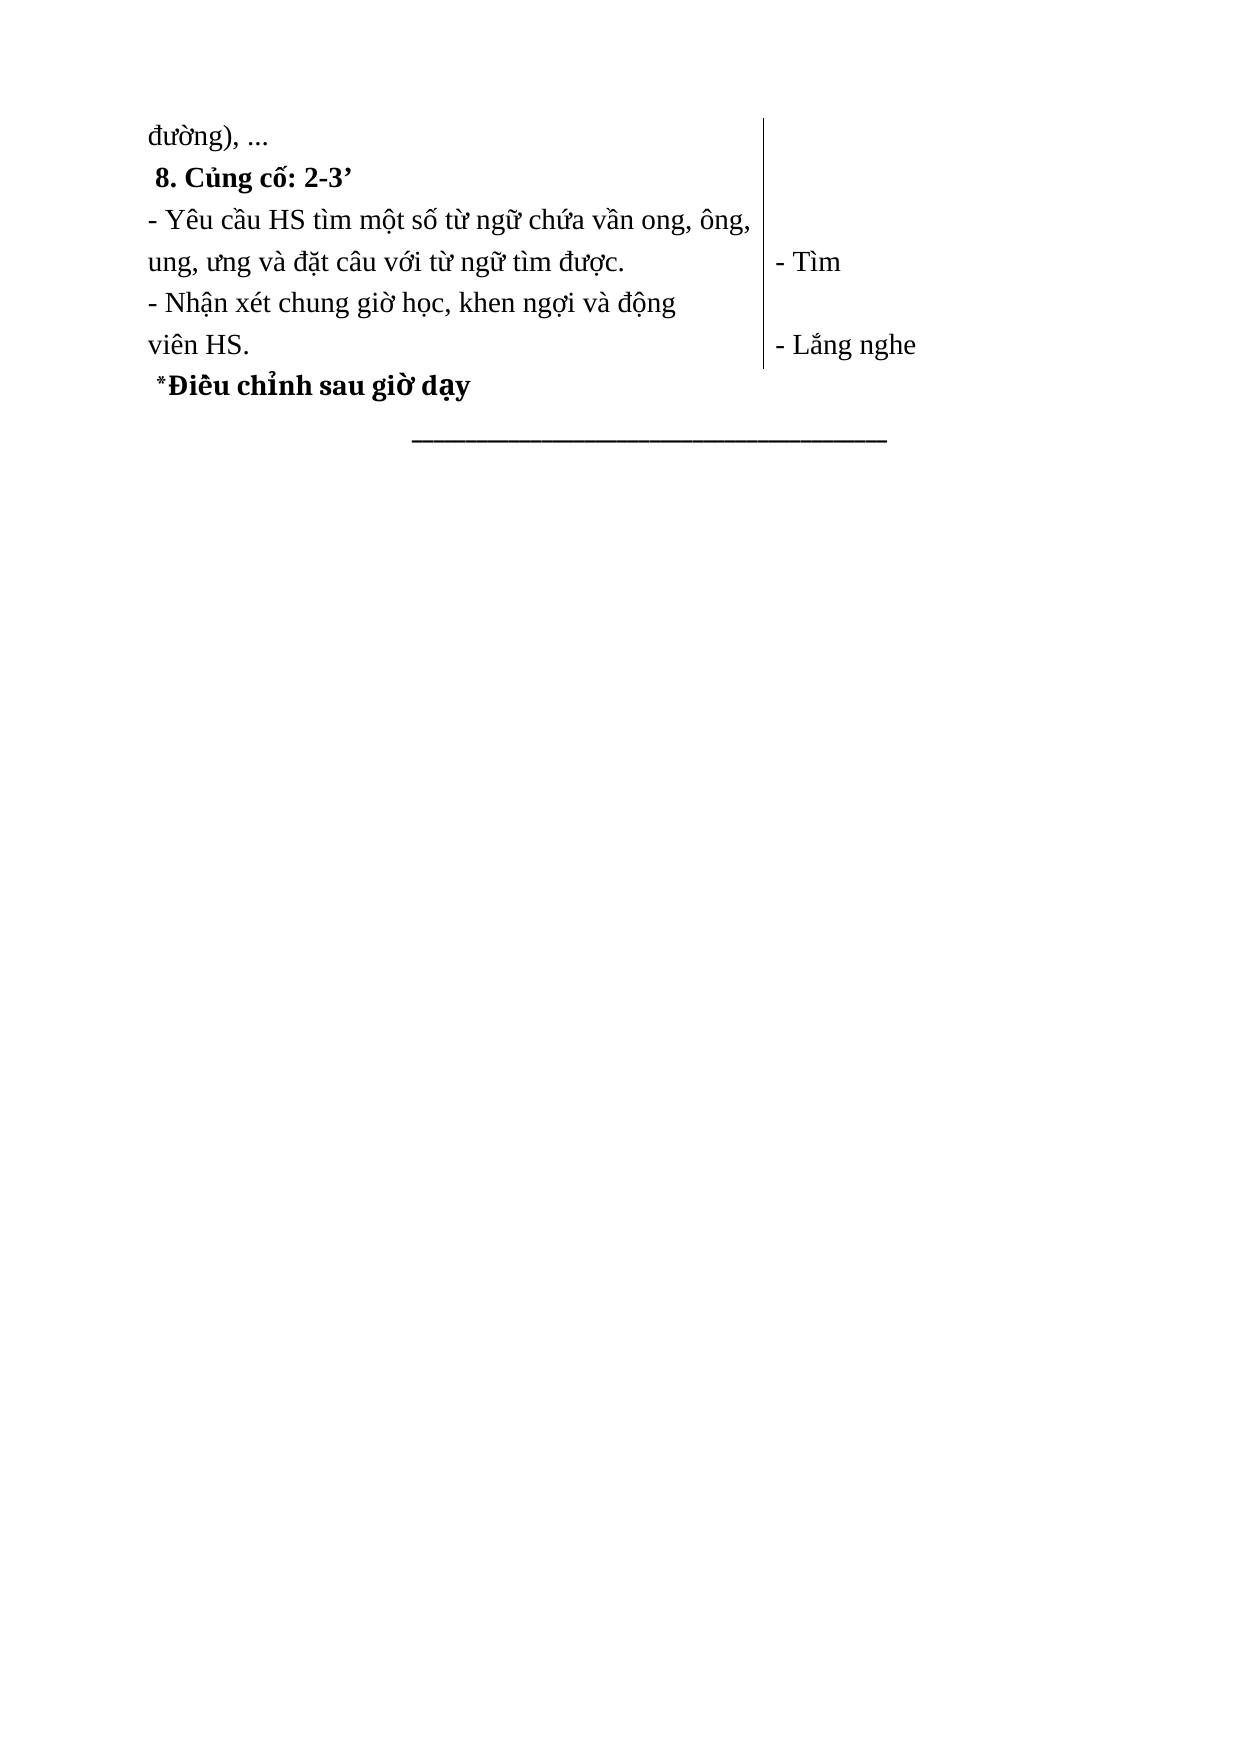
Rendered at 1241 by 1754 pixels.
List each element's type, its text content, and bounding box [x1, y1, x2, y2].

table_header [136, 118, 763, 369]
text ____________________________________________ [148, 413, 1152, 447]
text *Điều chỉnh sau giờ dạy [148, 369, 1152, 403]
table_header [764, 118, 1155, 369]
